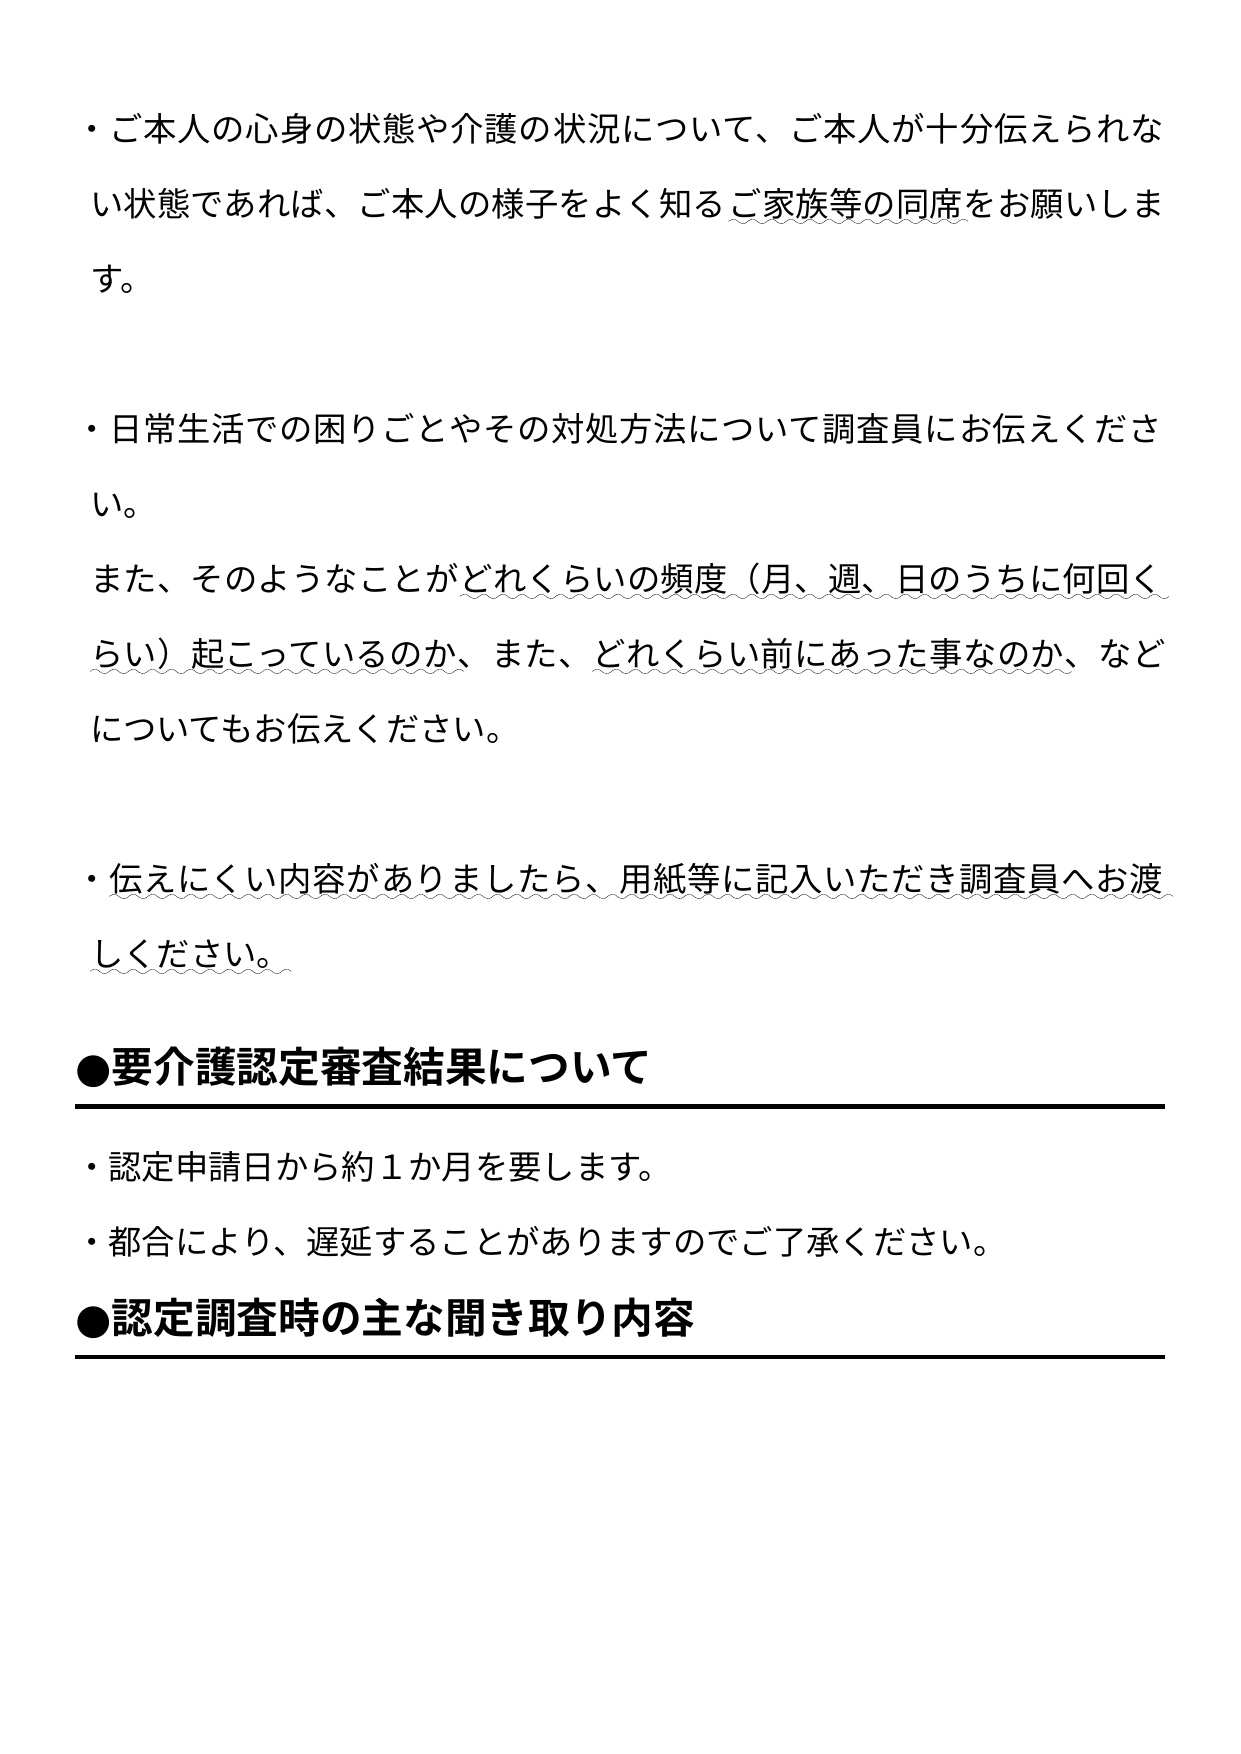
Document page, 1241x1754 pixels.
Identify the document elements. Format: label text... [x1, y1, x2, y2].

subtitle ●認定調査時の主な聞き取り内容 [75, 1277, 1165, 1355]
text ・伝えにくい内容がありましたら、用紙等に記入いただき調査員へお渡しください。 [75, 839, 1165, 989]
text ・都合により、遅延することがありますのでご了承ください。 [75, 1202, 1165, 1277]
subtitle ●要介護認定審査結果について [75, 1027, 1165, 1104]
text ・日常生活での困りごとやその対処方法について調査員にお伝えください。 [75, 389, 1165, 539]
text また、そのようなことがどれくらいの頻度（月、週、日のうちに何回くらい）起こっているのか、また、どれくらい前にあった事なのか、などについてもお伝えください。 [90, 539, 1165, 764]
text ・ご本人の心身の状態や介護の状況について、ご本人が十分伝えられない状態であれば、ご本人の様子をよく知るご家族等の同席をお願いします。 [75, 89, 1165, 314]
text ・認定申請日から約１か月を要します。 [75, 1127, 1165, 1202]
